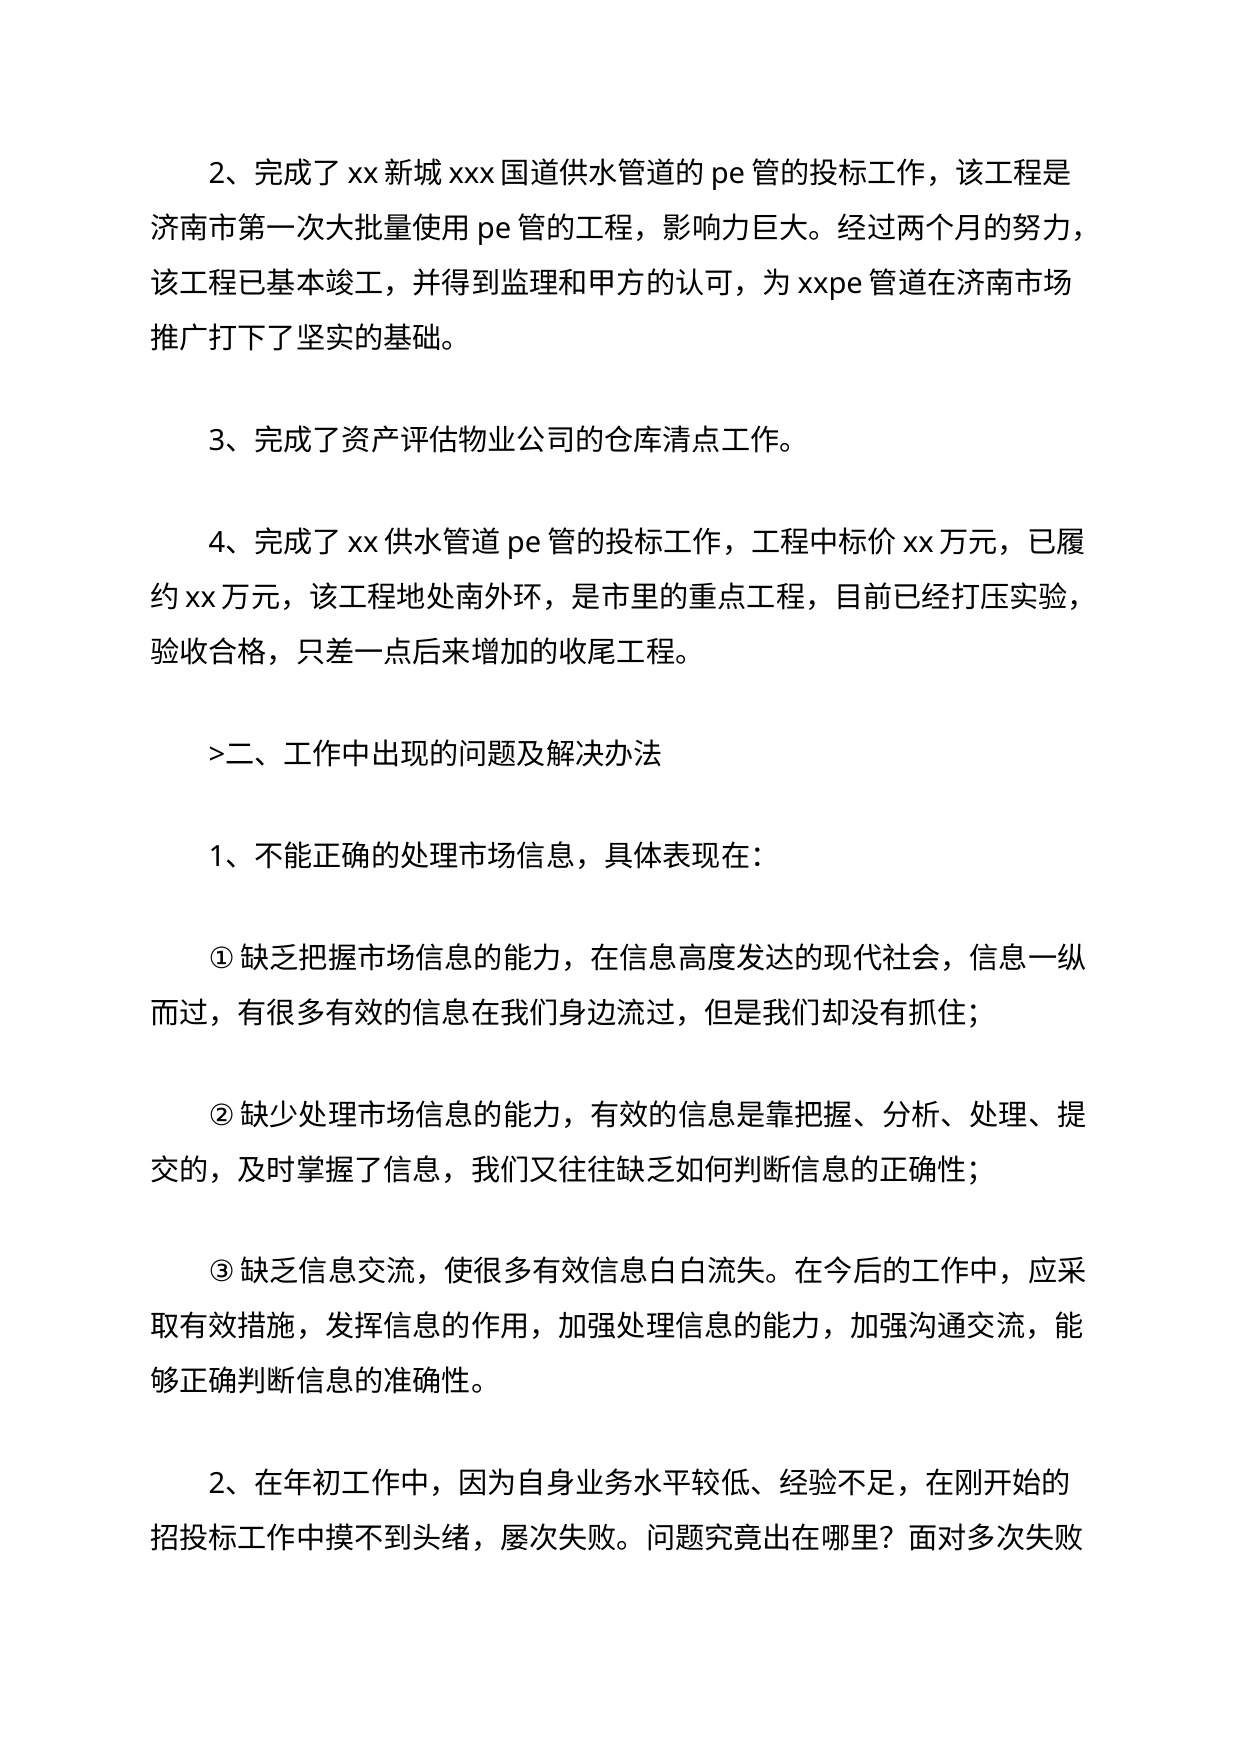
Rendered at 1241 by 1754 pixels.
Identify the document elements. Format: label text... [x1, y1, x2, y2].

text >二、工作中出现的问题及解决办法 [150, 731, 1090, 773]
text ③缺乏信息交流，使很多有效信息白白流失。在今后的工作中，应采取有效措施，发挥信息的作用，加强处理信息的能力，加强沟通交流，能够正确判断信息的准确性。 [150, 1248, 1090, 1400]
text 2、完成了xx新城xxx国道供水管道的pe管的投标工作，该工程是济南市第一次大批量使用pe管的工程，影响力巨大。经过两个月的努力，该工程已基本竣工，并得到监理和甲方的认可，为xxpe管道在济南市场推广打下了坚实的基础。 [150, 150, 1090, 357]
text 3、完成了资产评估物业公司的仓库清点工作。 [150, 417, 1090, 459]
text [150, 1460, 1090, 1557]
text 4、完成了xx供水管道pe管的投标工作，工程中标价xx万元，已履约xx万元，该工程地处南外环，是市里的重点工程，目前已经打压实验，验收合格，只差一点后来增加的收尾工程。 [150, 519, 1090, 671]
text 1、不能正确的处理市场信息，具体表现在： [150, 832, 1090, 875]
text ①缺乏把握市场信息的能力，在信息高度发达的现代社会，信息一纵而过，有很多有效的信息在我们身边流过，但是我们却没有抓住； [150, 934, 1090, 1032]
text ②缺少处理市场信息的能力，有效的信息是靠把握、分析、处理、提交的，及时掌握了信息，我们又往往缺乏如何判断信息的正确性； [150, 1091, 1090, 1188]
